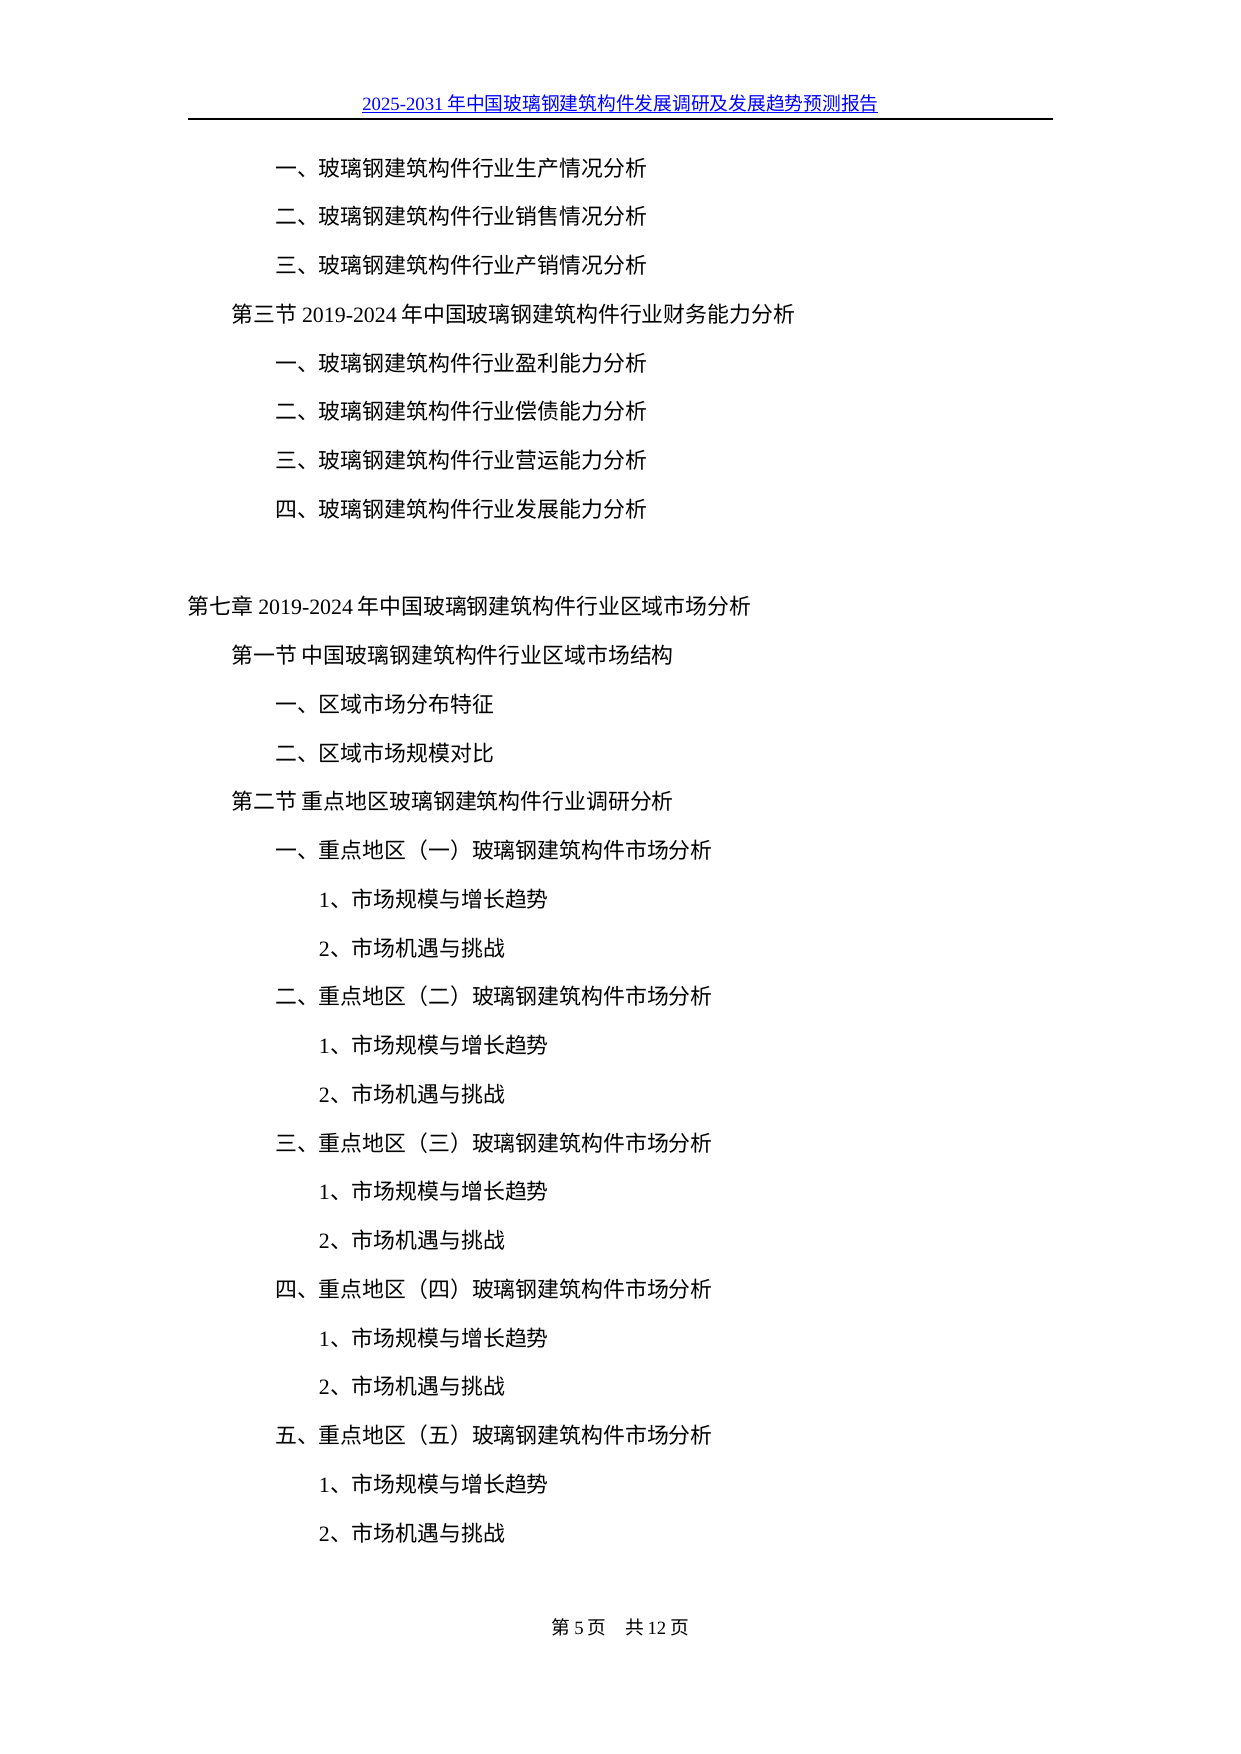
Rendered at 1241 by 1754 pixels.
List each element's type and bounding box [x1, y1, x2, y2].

text [187, 150, 1053, 1548]
